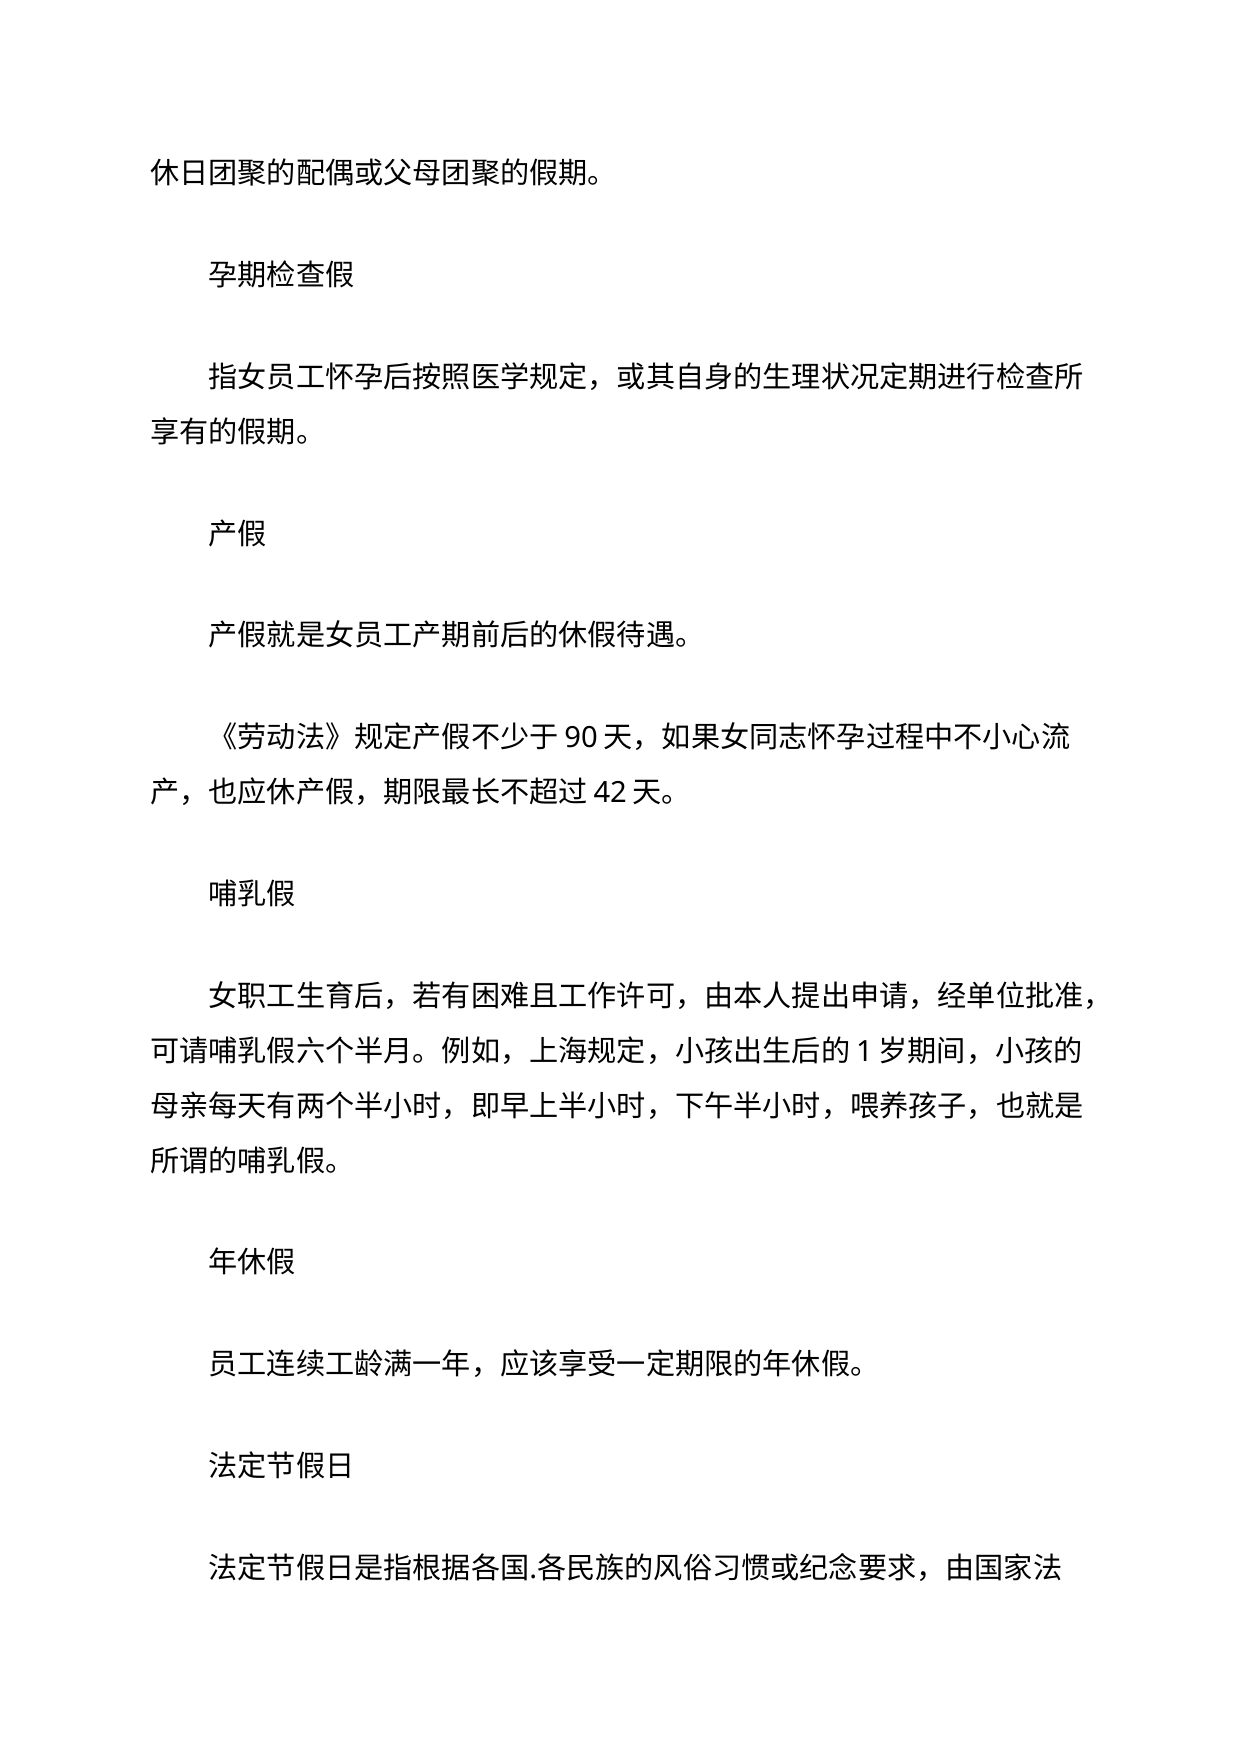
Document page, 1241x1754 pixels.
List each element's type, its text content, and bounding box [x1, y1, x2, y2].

text 女职工生育后，若有困难且工作许可，由本人提出申请，经单位批准，可请哺乳假六个半月。例如，上海规定，小孩出生后的1岁期间，小孩的母亲每天有两个半小时，即早上半小时，下午半小时，喂养孩子，也就是所谓的哺乳假。 [150, 972, 1090, 1179]
text 年休假 [150, 1239, 1090, 1281]
text 产假就是女员工产期前后的休假待遇。 [150, 612, 1090, 654]
text 孕期检查假 [150, 252, 1090, 294]
text 产假 [150, 510, 1090, 552]
text 哺乳假 [150, 871, 1090, 913]
text 员工连续工龄满一年，应该享受一定期限的年休假。 [150, 1341, 1090, 1383]
text 《劳动法》规定产假不少于90天，如果女同志怀孕过程中不小心流产，也应休产假，期限最长不超过42天。 [150, 714, 1090, 811]
text 法定节假日 [150, 1443, 1090, 1485]
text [150, 150, 1090, 192]
text 指女员工怀孕后按照医学规定，或其自身的生理状况定期进行检查所享有的假期。 [150, 353, 1090, 451]
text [150, 1544, 1090, 1587]
